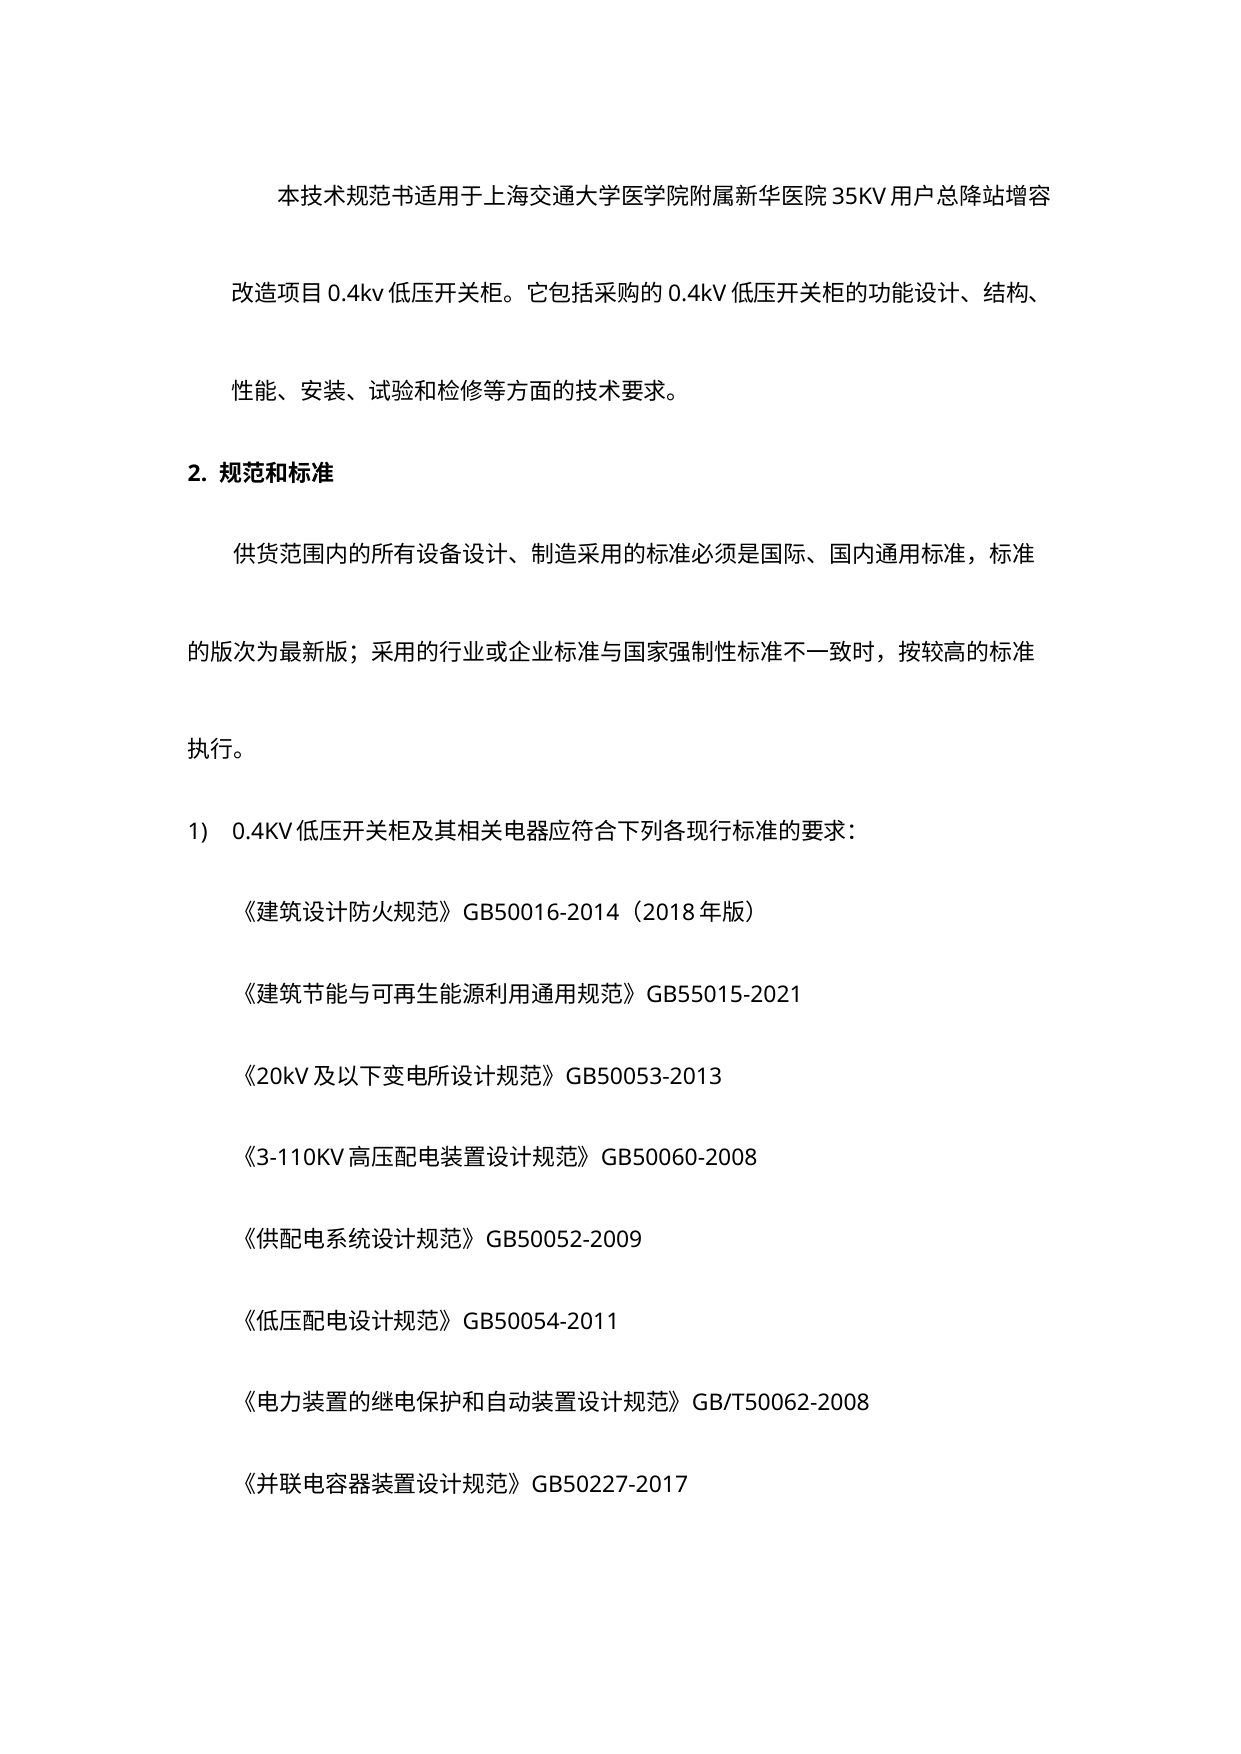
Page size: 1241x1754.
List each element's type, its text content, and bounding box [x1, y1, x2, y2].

list 0.4KV低压开关柜及其相关电器应符合下列各现行标准的要求： [187, 797, 1053, 862]
text 《3-110KV高压配电装置设计规范》GB50060-2008 [187, 1123, 1053, 1188]
text 《20kV及以下变电所设计规范》GB50053-2013 [187, 1042, 1053, 1107]
text 《电力装置的继电保护和自动装置设计规范》GB/T50062-2008 [187, 1368, 1053, 1433]
text 《并联电容器装置设计规范》GB50227-2017 [187, 1450, 1053, 1515]
text 2. 规范和标准 [187, 438, 1053, 503]
text 《低压配电设计规范》GB50054-2011 [187, 1287, 1053, 1352]
text 本技术规范书适用于上海交通大学医学院附属新华医院35KV用户总降站增容改造项目0.4kv低压开关柜。它包括采购的0.4kV低压开关柜的功能设计、结构、性能、安装、试验和检修等方面的技术要求。 [231, 162, 1053, 422]
text 《建筑设计防火规范》GB50016-2014（2018年版） [187, 878, 1053, 943]
text 《建筑节能与可再生能源利用通用规范》GB55015-2021 [187, 960, 1053, 1025]
text 供货范围内的所有设备设计、制造采用的标准必须是国际、国内通用标准，标准的版次为最新版；采用的行业或企业标准与国家强制性标准不一致时，按较高的标准执行。 [187, 520, 1053, 780]
text 《供配电系统设计规范》GB50052-2009 [187, 1205, 1053, 1270]
